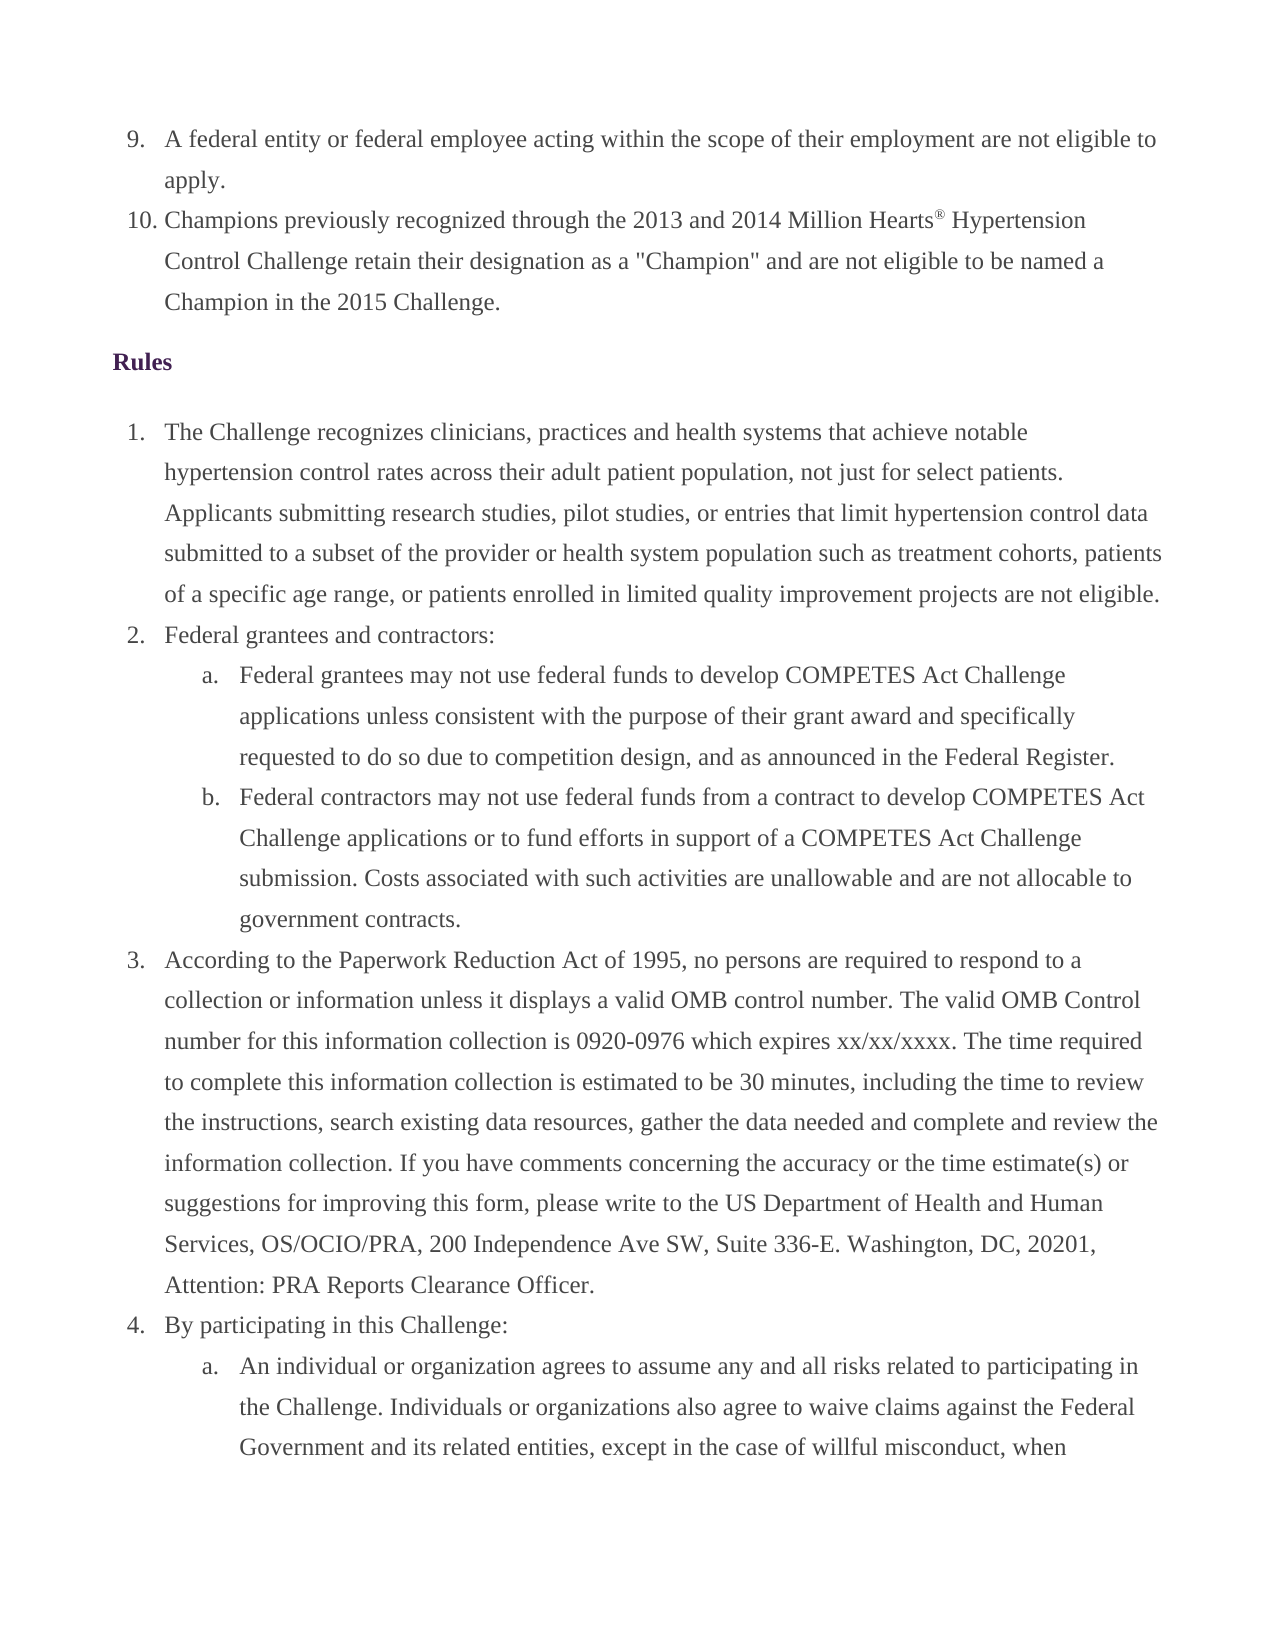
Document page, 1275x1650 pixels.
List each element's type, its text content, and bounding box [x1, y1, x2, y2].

list According to the Paperwork Reduction Act of 1995, no persons are required to respond to a collection or information unless it displays a valid OMB control number. The valid OMB Control number for this information collection is 0920-0976 which expires xx/xx/xxxx. The time required to complete this information collection is estimated to be 30 minutes, including the time to review the instructions, search existing data resources, gather the data needed and complete and review the information collection. If you have comments concerning the accuracy or the time estimate(s) or suggestions for improving this form, please write to the US Department of Health and Human Services, OS/OCIO/PRA, 200 Independence Ave SW, Suite 336-E. Washington, DC, 20201, Attention: PRA Reports Clearance Officer. [127, 933, 1162, 1298]
list The Challenge recognizes clinicians, practices and health systems that achieve notable hypertension control rates across their adult patient population, not just for select patients. Applicants submitting research studies, pilot studies, or entries that limit hypertension control data submitted to a subset of the provider or health system population such as treatment cohorts, patients of a specific age range, or patients enrolled in limited quality improvement projects are not eligible. [127, 405, 1162, 608]
list Federal contractors may not use federal funds from a contract to develop COMPETES Act Challenge applications or to fund efforts in support of a COMPETES Act Challenge submission. Costs associated with such activities are unallowable and are not allocable to government contracts. [202, 770, 1162, 933]
list Champions previously recognized through the 2013 and 2014 Million Hearts® Hypertension Control Challenge retain their designation as a "Champion" and are not eligible to be named a Champion in the 2015 Challenge. [127, 194, 1162, 316]
list By participating in this Challenge: [127, 1298, 1162, 1339]
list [202, 1339, 1162, 1461]
list Federal grantees may not use federal funds to develop COMPETES Act Challenge applications unless consistent with the purpose of their grant award and specifically requested to do so due to competition design, and as announced in the Federal Register. [202, 648, 1162, 770]
list A federal entity or federal employee acting within the scope of their employment are not eligible to apply. [127, 112, 1162, 194]
list Federal grantees and contractors: [127, 608, 1162, 648]
text Rules [112, 347, 1162, 376]
